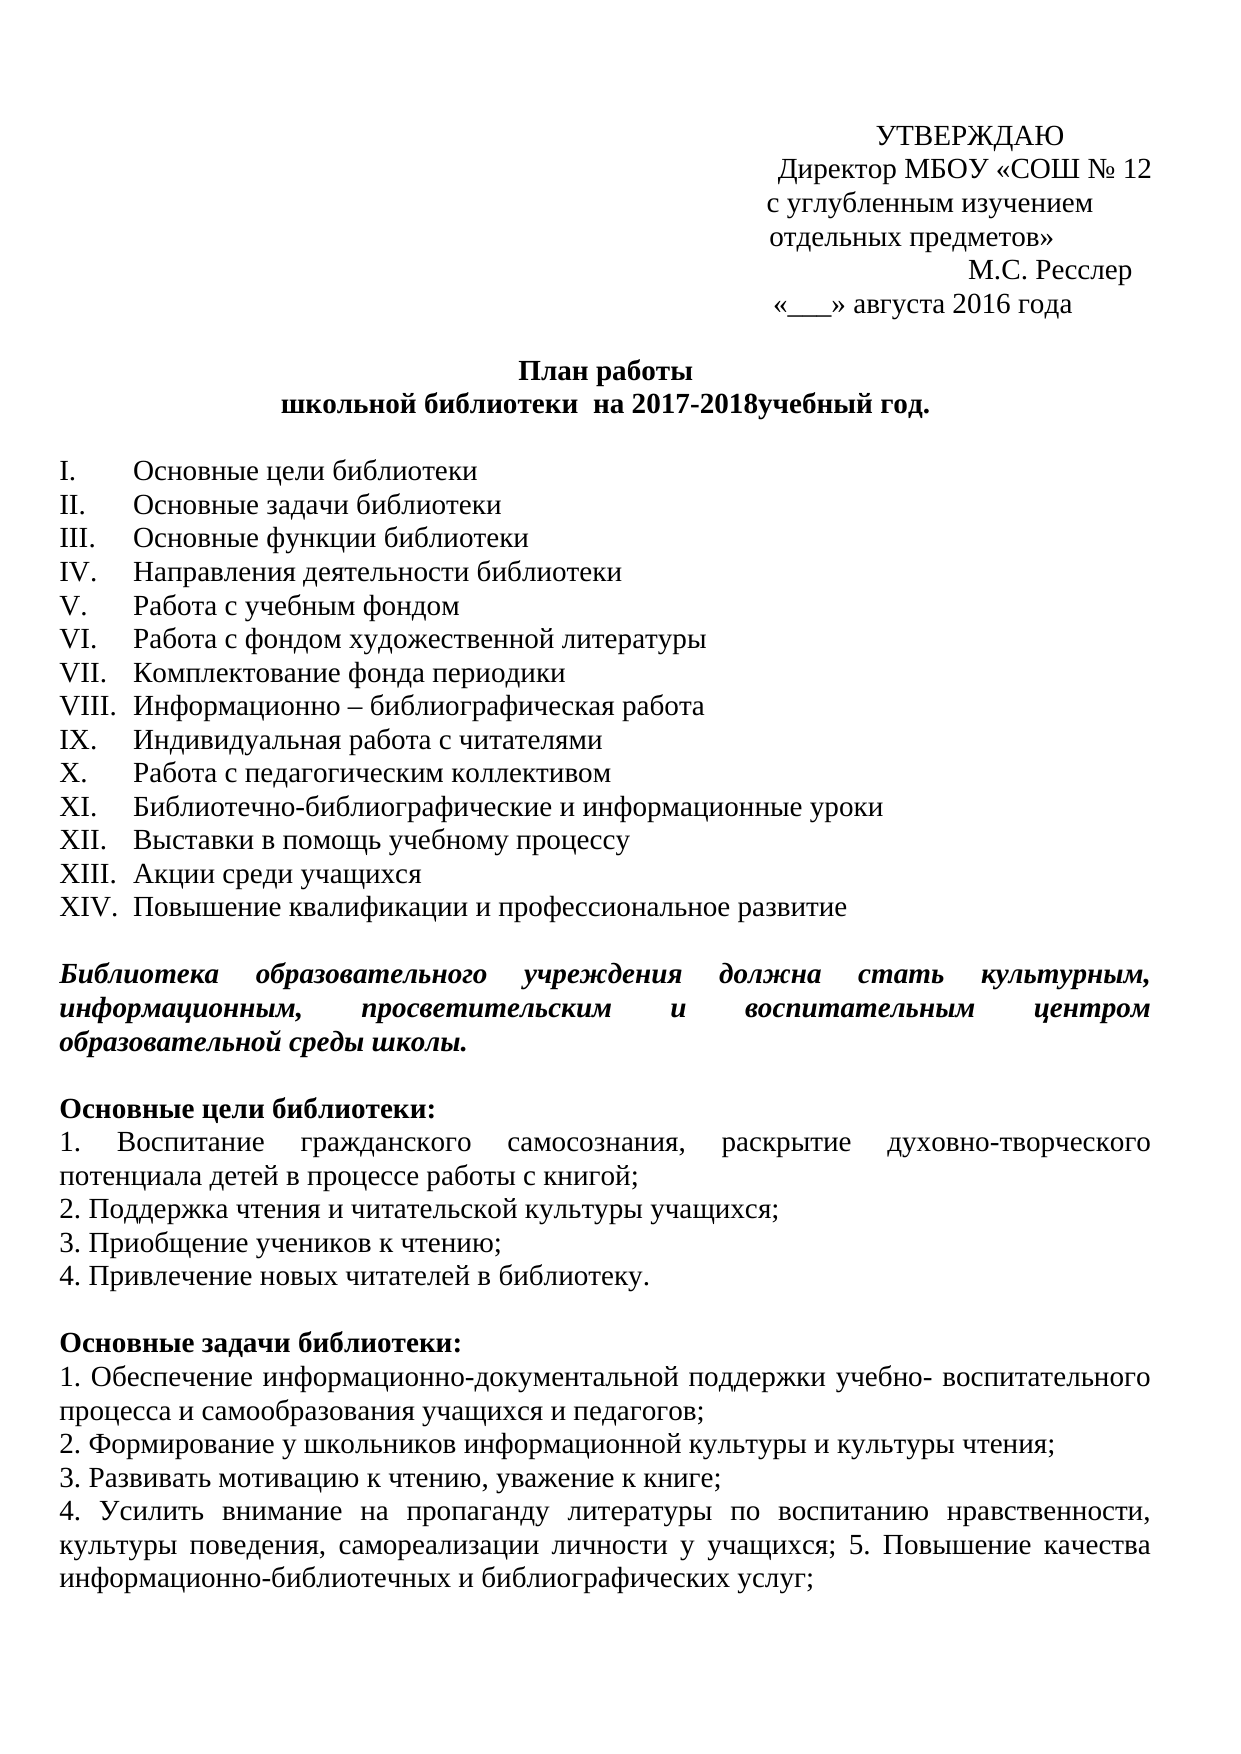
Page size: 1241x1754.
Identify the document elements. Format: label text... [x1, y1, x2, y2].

text с углубленным изучением [59, 185, 1152, 219]
list Основные цели библиотеки [59, 453, 1152, 487]
list Библиотечно-библиографические и информационные уроки [59, 789, 1152, 822]
list Индивидуальная работа с читателями [59, 722, 1152, 755]
list Информационно – библиографическая работа [59, 688, 1152, 722]
text М.С. Ресслер [59, 252, 1152, 286]
list Работа с фондом художественной литературы [59, 621, 1152, 655]
text Основные задачи библиотеки: [59, 1326, 1152, 1359]
text 2. Формирование у школьников информационной культуры и культуры чтения; [59, 1426, 1152, 1460]
list Выставки в помощь учебному процессу [59, 822, 1152, 856]
text отдельных предметов» [59, 219, 1152, 252]
text 2. Поддержка чтения и читательской культуры учащихся; [59, 1191, 1152, 1225]
text 3. Развивать мотивацию к чтению, уважение к книге; [59, 1460, 1152, 1493]
text школьной библиотеки на 2017-2018учебный год. [59, 386, 1152, 420]
list Направления деятельности библиотеки [59, 554, 1152, 588]
text «___» августа 2016 года [59, 286, 1152, 319]
text Библиотека образовательного учреждения должна стать культурным, информационным, просветительским и воспитательным центром образовательной среды школы. [59, 957, 1152, 1057]
text 3. Приобщение учеников к чтению; [59, 1225, 1152, 1258]
list Повышение квалификации и профессиональное развитие [59, 889, 1152, 923]
list Комплектование фонда периодики [59, 655, 1152, 688]
text Основные цели библиотеки: [59, 1091, 1152, 1124]
text 4. Усилить внимание на пропаганду литературы по воспитанию нравственности, культуры поведения, самореализации личности у учащихся; 5. Повышение качества информационно-библиотечных и библиографических услуг; [59, 1493, 1152, 1594]
list Акции среди учащихся [59, 856, 1152, 889]
text 1. Воспитание гражданского самосознания, раскрытие духовно-творческого потенциала детей в процессе работы с книгой; [59, 1124, 1152, 1191]
text План работы [59, 353, 1152, 386]
list Работа с педагогическим коллективом [59, 755, 1152, 789]
text Директор МБОУ «СОШ № 12 [59, 152, 1152, 185]
list Работа с учебным фондом [59, 588, 1152, 621]
text УТВЕРЖДАЮ [59, 118, 1152, 152]
list Основные задачи библиотеки [59, 487, 1152, 521]
text 4. Привлечение новых читателей в библиотеку. [59, 1258, 1152, 1292]
text 1. Обеспечение информационно-документальной поддержки учебно- воспитательного процесса и самообразования учащихся и педагогов; [59, 1359, 1152, 1426]
list Основные функции библиотеки [59, 521, 1152, 554]
